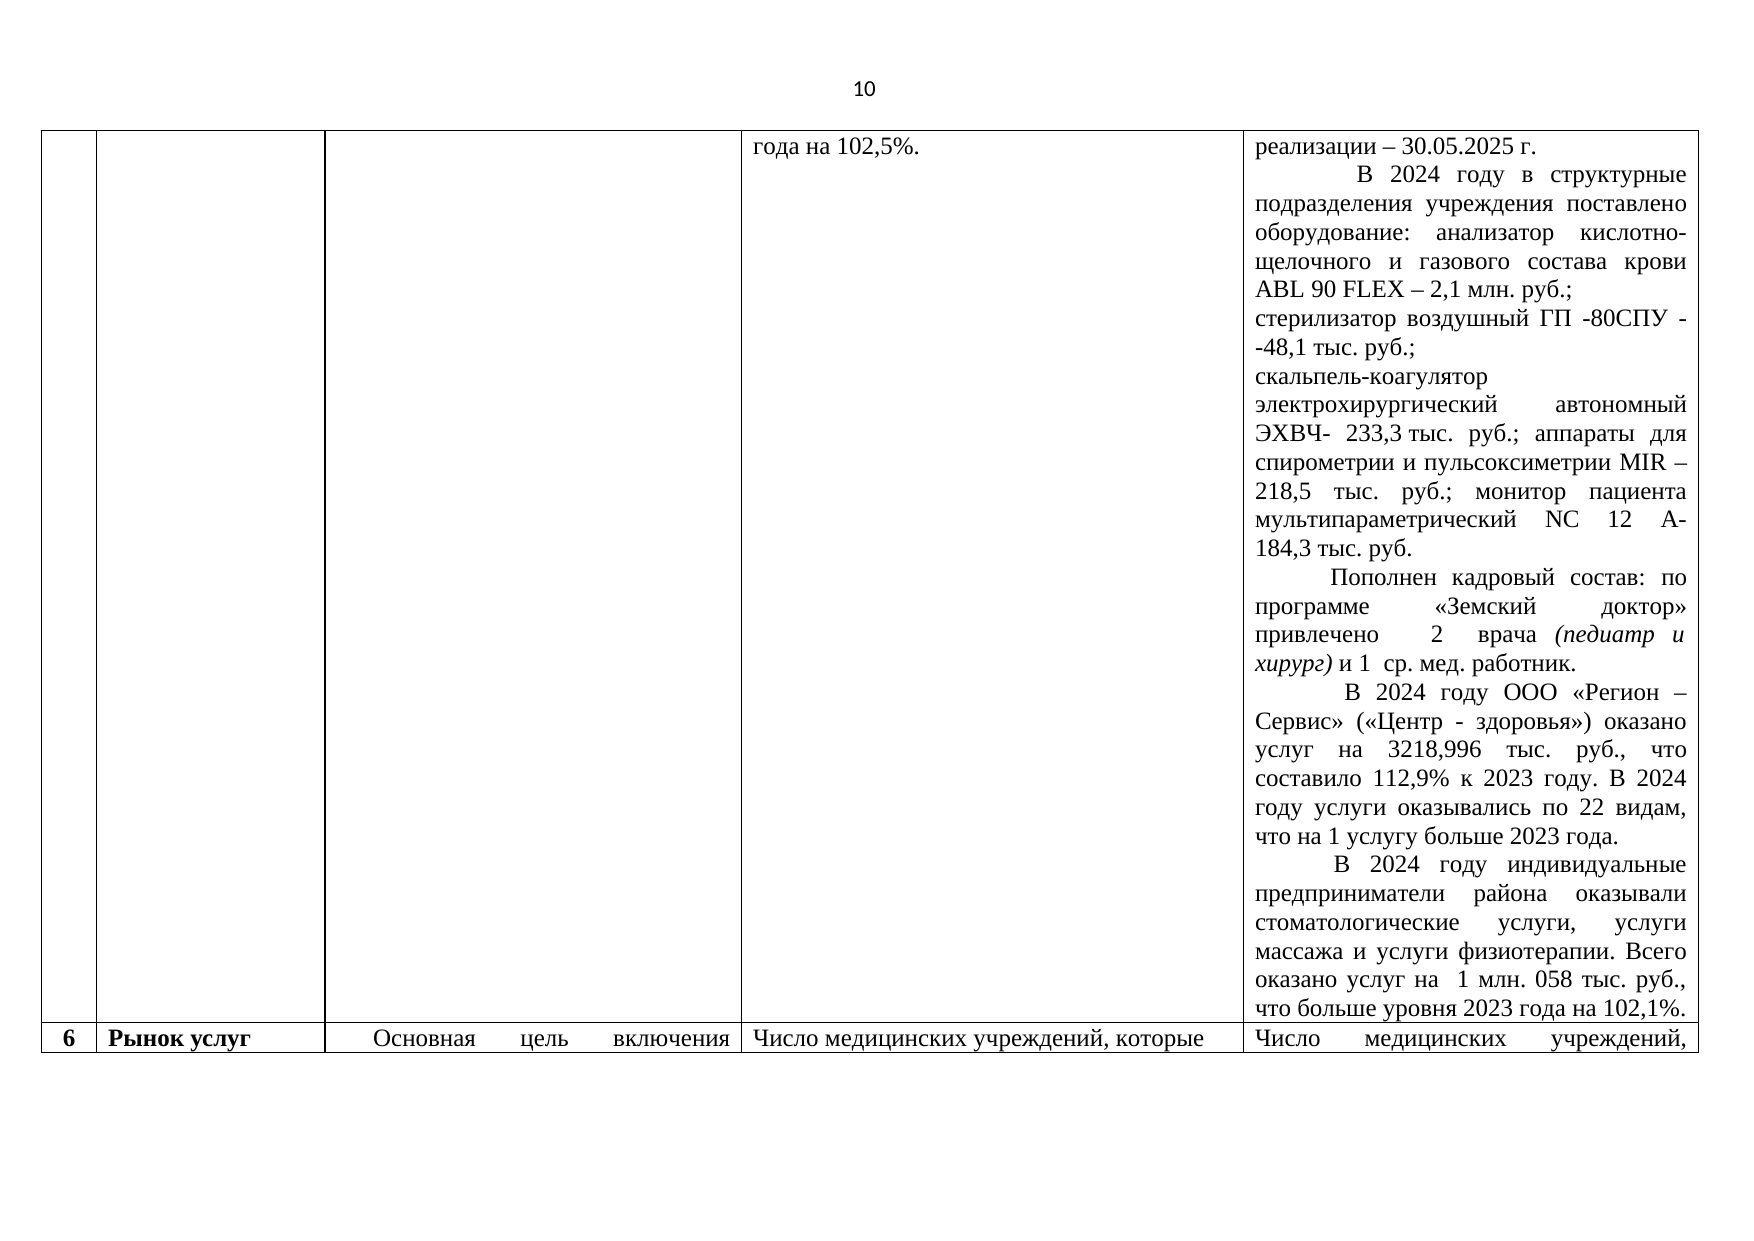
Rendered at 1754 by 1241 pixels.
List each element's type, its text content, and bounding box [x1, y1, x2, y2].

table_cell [1244, 131, 1698, 1022]
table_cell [326, 1023, 741, 1052]
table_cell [97, 1023, 324, 1052]
table_cell 5 [42, 131, 96, 1022]
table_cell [326, 131, 741, 1022]
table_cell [97, 131, 324, 1022]
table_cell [742, 131, 1243, 1022]
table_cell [742, 1023, 1243, 1052]
table_cell 6 [42, 1023, 96, 1052]
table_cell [1244, 1023, 1698, 1052]
